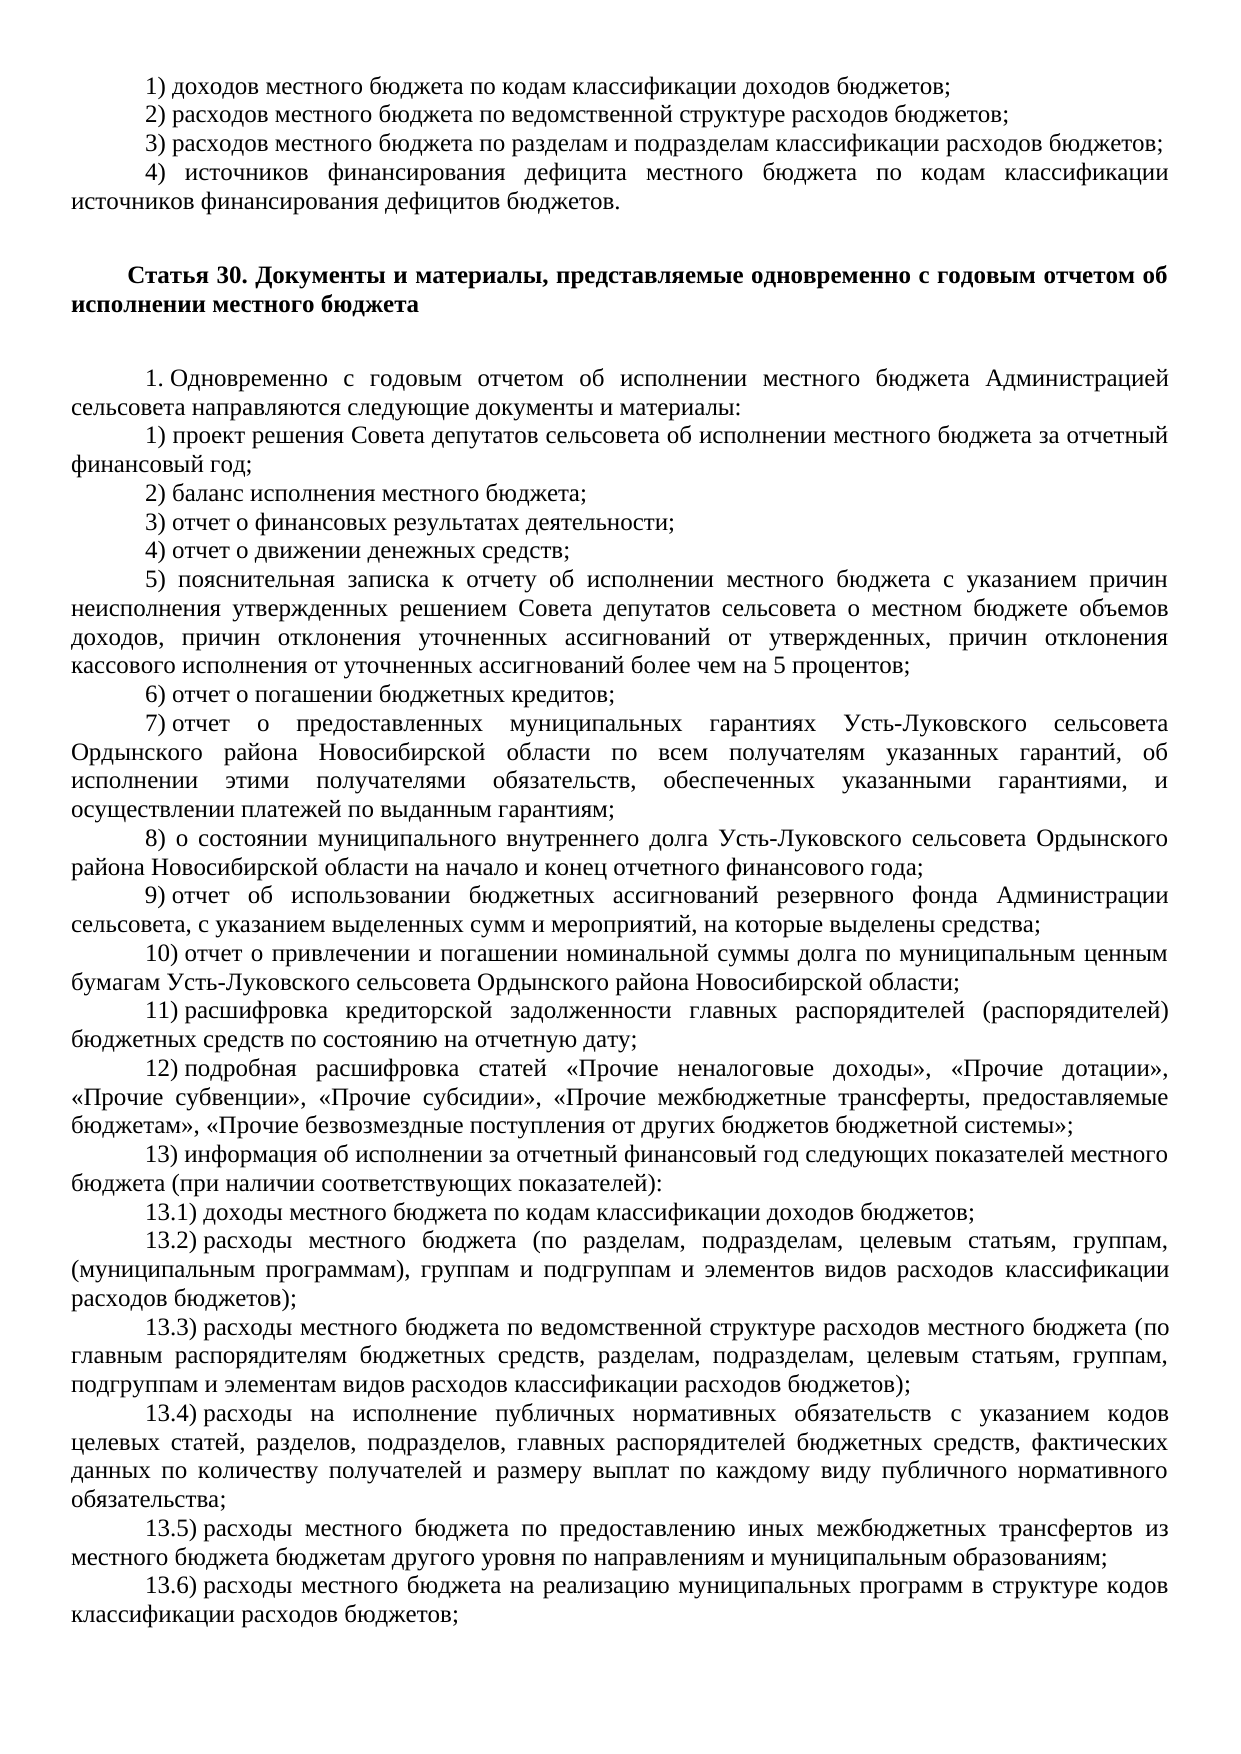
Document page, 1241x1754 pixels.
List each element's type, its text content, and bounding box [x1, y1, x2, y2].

text 3) расходов местного бюджета по разделам и подразделам классификации расходов бюджетов; [71, 128, 1169, 157]
text 13) информация об исполнении за отчетный финансовый год следующих показателей местного бюджета (при наличии соответствующих показателей): [71, 1139, 1169, 1197]
text 1) доходов местного бюджета по кодам классификации доходов бюджетов; [71, 71, 1169, 99]
text 2) баланс исполнения местного бюджета; [71, 478, 1169, 507]
text 8) о состоянии муниципального внутреннего долга Усть-Луковского сельсовета Ордынского района Новосибирской области на начало и конец отчетного финансового года; [71, 823, 1169, 880]
text 5) пояснительная записка к отчету об исполнении местного бюджета с указанием причин неисполнения утвержденных решением Совета депутатов сельсовета о местном бюджете объемов доходов, причин отклонения уточненных ассигнований от утвержденных, причин отклонения кассового исполнения от уточненных ассигнований более чем на 5 процентов; [71, 564, 1169, 679]
text 9) отчет об использовании бюджетных ассигнований резервного фонда Администрации сельсовета, с указанием выделенных сумм и мероприятий, на которые выделены средства; [71, 880, 1169, 938]
text 1. Одновременно с годовым отчетом об исполнении местного бюджета Администрацией сельсовета направляются следующие документы и материалы: [71, 363, 1169, 420]
text 13.5) расходы местного бюджета по предоставлению иных межбюджетных трансфертов из местного бюджета бюджетам другого уровня по направлениям и муниципальным образованиям; [71, 1513, 1169, 1570]
text 13.2) расходы местного бюджета (по разделам, подразделам, целевым статьям, группам, (муниципальным программам), группам и подгруппам и элементов видов расходов классификации расходов бюджетов); [71, 1225, 1169, 1312]
text 4) источников финансирования дефицита местного бюджета по кодам классификации источников финансирования дефицитов бюджетов. [71, 157, 1169, 214]
text 10) отчет о привлечении и погашении номинальной суммы долга по муниципальным ценным бумагам Усть-Луковского сельсовета Ордынского района Новосибирской области; [71, 938, 1169, 995]
text 13.3) расходы местного бюджета по ведомственной структуре расходов местного бюджета (по главным распорядителям бюджетных средств, разделам, подразделам, целевым статьям, группам, подгруппам и элементам видов расходов классификации расходов бюджетов); [71, 1312, 1169, 1398]
text Статья 30. Документы и материалы, представляемые одновременно с годовым отчетом об исполнении местного бюджета [71, 260, 1169, 317]
text 6) отчет о погашении бюджетных кредитов; [71, 679, 1169, 708]
text 13.6) расходы местного бюджета на реализацию муниципальных программ в структуре кодов классификации расходов бюджетов; [71, 1570, 1169, 1628]
text 2) расходов местного бюджета по ведомственной структуре расходов бюджетов; [71, 99, 1169, 128]
text 1) проект решения Совета депутатов сельсовета об исполнении местного бюджета за отчетный финансовый год; [71, 420, 1169, 478]
text 4) отчет о движении денежных средств; [71, 535, 1169, 564]
text 7) отчет о предоставленных муниципальных гарантиях Усть-Луковского сельсовета Ордынского района Новосибирской области по всем получателям указанных гарантий, об исполнении этими получателями обязательств, обеспеченных указанными гарантиями, и осуществлении платежей по выданным гарантиям; [71, 708, 1169, 823]
text 13.1) доходы местного бюджета по кодам классификации доходов бюджетов; [71, 1197, 1169, 1225]
text 3) отчет о финансовых результатах деятельности; [71, 507, 1169, 535]
text 11) расшифровка кредиторской задолженности главных распорядителей (распорядителей) бюджетных средств по состоянию на отчетную дату; [71, 995, 1169, 1053]
text 12) подробная расшифровка статей «Прочие неналоговые доходы», «Прочие дотации», «Прочие субвенции», «Прочие субсидии», «Прочие межбюджетные трансферты, предоставляемые бюджетам», «Прочие безвозмездные поступления от других бюджетов бюджетной системы»; [71, 1053, 1169, 1139]
text 13.4) расходы на исполнение публичных нормативных обязательств с указанием кодов целевых статей, разделов, подразделов, главных распорядителей бюджетных средств, фактических данных по количеству получателей и размеру выплат по каждому виду публичного нормативного обязательства; [71, 1398, 1169, 1513]
